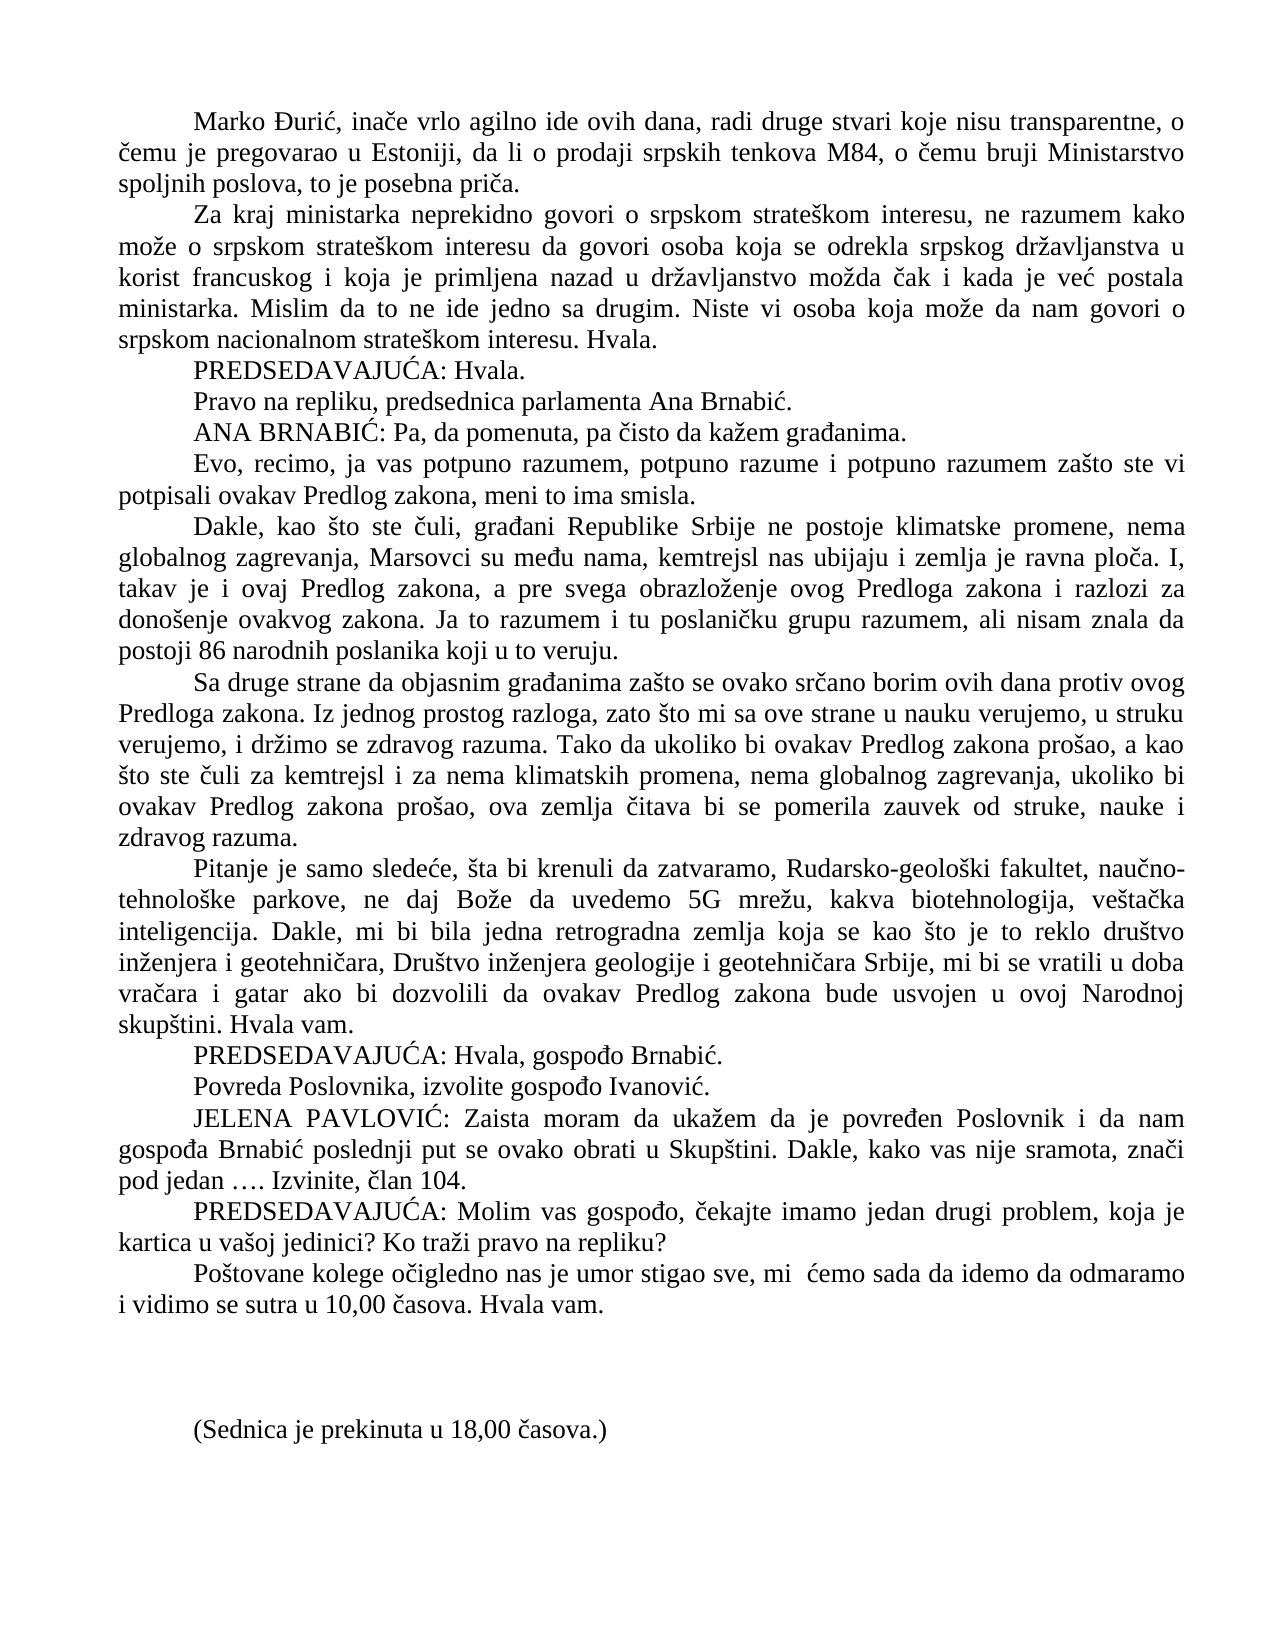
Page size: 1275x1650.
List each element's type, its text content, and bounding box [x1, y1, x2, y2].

text ANA BRNABIĆ: Pa, da pomenuta, pa čisto da kažem građanima. [118, 416, 1186, 448]
text Sa druge strane da objasnim građanima zašto se ovako srčano borim ovih dana protiv ovog Predloga zakona. Iz jednog prostog razloga, zato što mi sa ove strane u nauku verujemo, u struku verujemo, i držimo se zdravog razuma. Tako da ukoliko bi ovakav Predlog zakona prošao, a kao što ste čuli za kemtrejsl i za nema klimatskih promena, nema globalnog zagrevanja, ukoliko bi ovakav Predlog zakona prošao, ova zemlja čitava bi se pomerila zauvek od struke, nauke i zdravog razuma. [118, 666, 1186, 852]
text Povreda Poslovnika, izvolite gospođo Ivanović. [118, 1071, 1186, 1102]
text Poštovane kolege očigledno nas je umor stigao sve, mi ćemo sada da idemo da odmaramo i vidimo se sutra u 10,00 časova. Hvala vam. [118, 1257, 1186, 1320]
text PREDSEDAVAJUĆA: Hvala, gospođo Brnabić. [118, 1039, 1186, 1071]
text Pitanje je samo sledeće, šta bi krenuli da zatvaramo, Rudarsko-geološki fakultet, naučno-tehnološke parkove, ne daj Bože da uvedemo 5G mrežu, kakva biotehnologija, veštačka inteligencija. Dakle, mi bi bila jedna retrogradna zemlja koja se kao što je to reklo društvo inženjera i geotehničara, Društvo inženjera geologije i geotehničara Srbije, mi bi se vratili u doba vračara i gatar ako bi dozvolili da ovakav Predlog zakona bude usvojen u ovoj Narodnoj skupštini. Hvala vam. [118, 852, 1186, 1039]
text Marko Đurić, inače vrlo agilno ide ovih dana, radi druge stvari koje nisu transparentne, o čemu je pregovarao u Estoniji, da li o prodaji srpskih tenkova M84, o čemu bruji Ministarstvo spoljnih poslova, to je posebna priča. [118, 105, 1186, 198]
text PREDSEDAVAJUĆA: Hvala. [118, 354, 1186, 385]
text (Sednica je prekinuta u 18,00 časova.) [118, 1413, 1186, 1444]
text Dakle, kao što ste čuli, građani Republike Srbije ne postoje klimatske promene, nema globalnog zagrevanja, Marsovci su među nama, kemtrejsl nas ubijaju i zemlja je ravna ploča. I, takav je i ovaj Predlog zakona, a pre svega obrazloženje ovog Predloga zakona i razlozi za donošenje ovakvog zakona. Ja to razumem i tu poslaničku grupu razumem, ali nisam znala da postoji 86 narodnih poslanika koji u to veruju. [118, 510, 1186, 666]
text Pravo na repliku, predsednica parlamenta Ana Brnabić. [118, 385, 1186, 416]
text JELENA PAVLOVIĆ: Zaista moram da ukažem da je povređen Poslovnik i da nam gospođa Brnabić poslednji put se ovako obrati u Skupštini. Dakle, kako vas nije sramota, znači pod jedan …. Izvinite, član 104. [118, 1102, 1186, 1195]
text Za kraj ministarka neprekidno govori o srpskom strateškom interesu, ne razumem kako može o srpskom strateškom interesu da govori osoba koja se odrekla srpskog državljanstva u korist francuskog i koja je primljena nazad u državljanstvo možda čak i kada je već postala ministarka. Mislim da to ne ide jedno sa drugim. Niste vi osoba koja može da nam govori o srpskom nacionalnom strateškom interesu. Hvala. [118, 198, 1186, 354]
text Evo, recimo, ja vas potpuno razumem, potpuno razume i potpuno razumem zašto ste vi potpisali ovakav Predlog zakona, meni to ima smisla. [118, 448, 1186, 510]
text PREDSEDAVAJUĆA: Molim vas gospođo, čekajte imamo jedan drugi problem, koja je kartica u vašoj jedinici? Ko traži pravo na repliku? [118, 1195, 1186, 1257]
